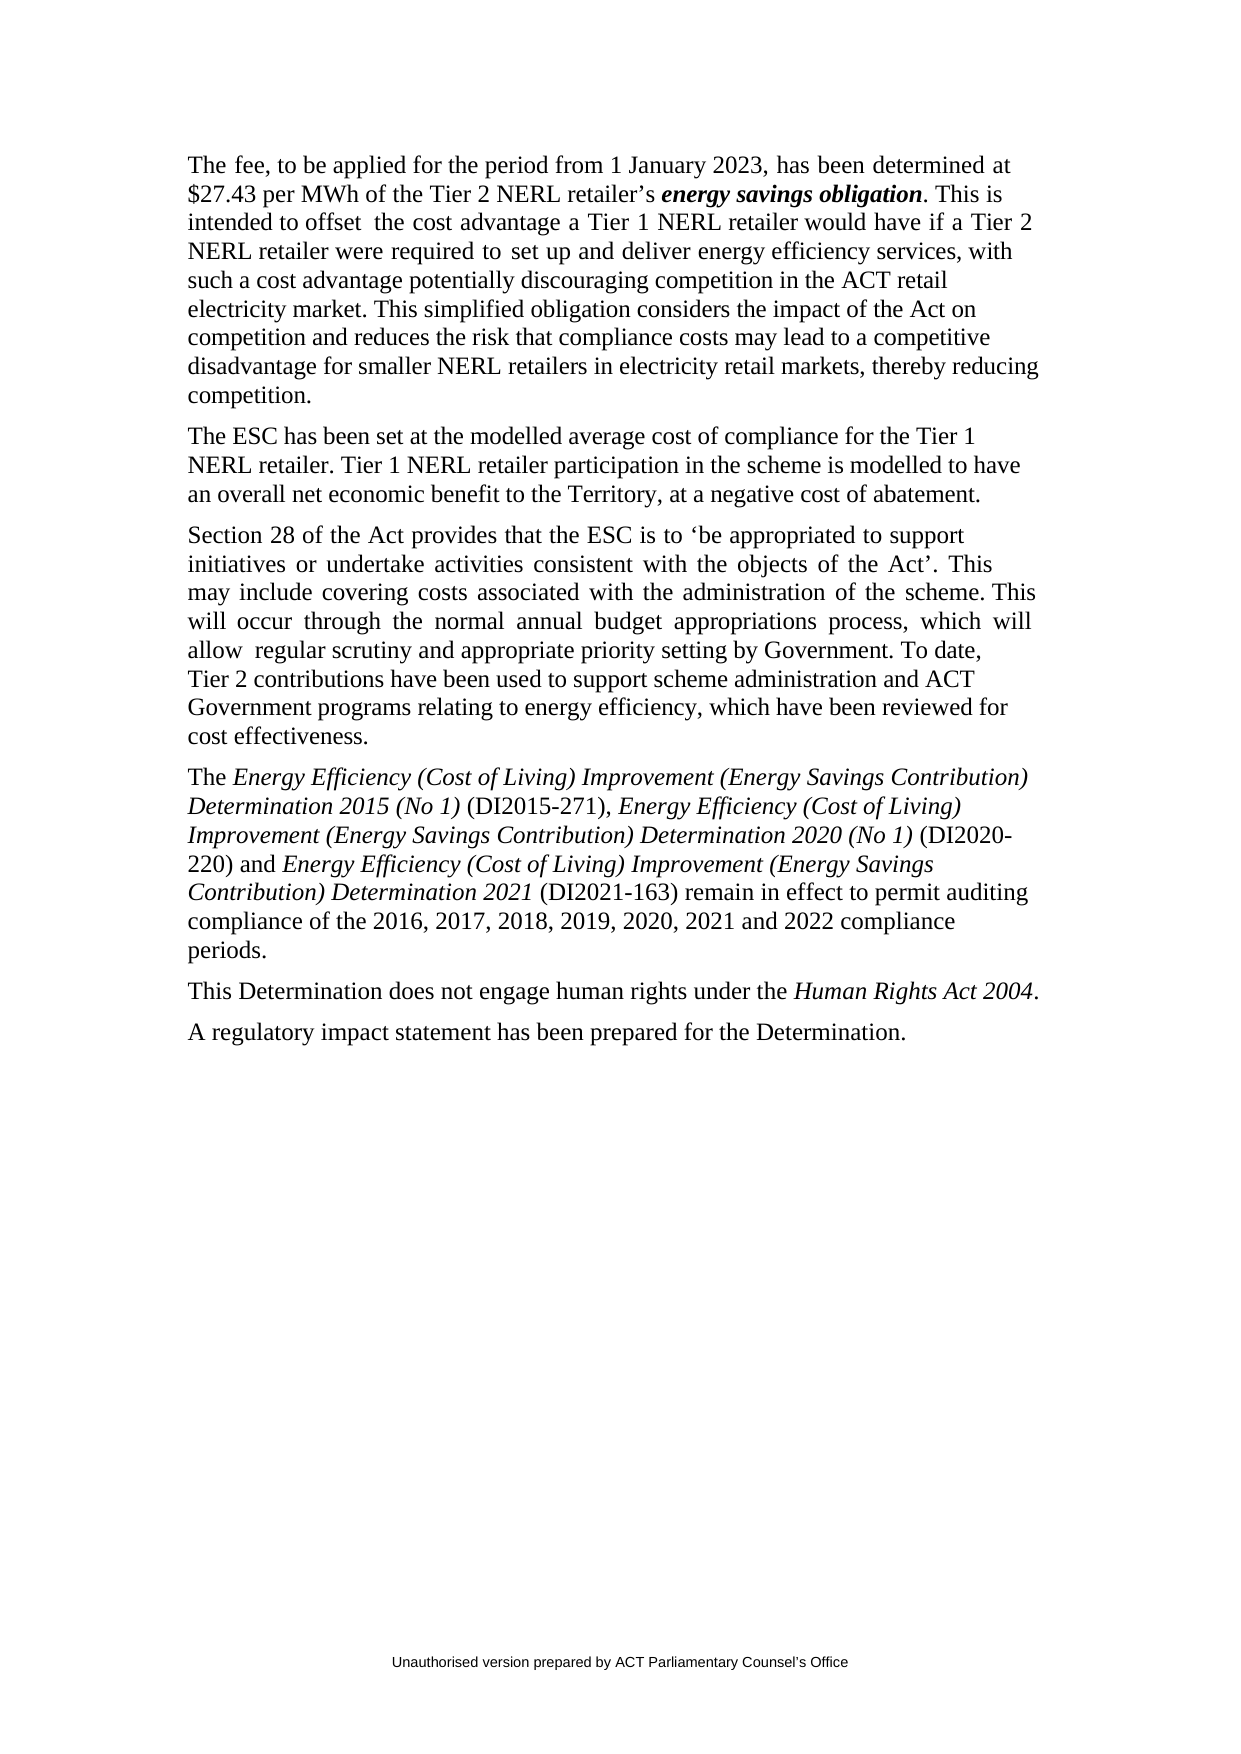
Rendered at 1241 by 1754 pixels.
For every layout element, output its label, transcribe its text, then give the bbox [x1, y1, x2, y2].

text This Determination does not engage human rights under the Human Rights Act 2004. [187, 976, 1041, 1005]
text A regulatory impact statement has been prepared for the Determination. [187, 1017, 1041, 1046]
text The ESC has been set at the modelled average cost of compliance for the Tier 1 NERL retailer. Tier 1 NERL retailer participation in the scheme is modelled to have an overall net economic benefit to the Territory, at a negative cost of abatement. [187, 421, 1041, 507]
text The fee, to be applied for the period from 1 January 2023, has been determined at $27.43 per MWh of the Tier 2 NERL retailer’s energy savings obligation. This is intended to offset the cost advantage a Tier 1 NERL retailer would have if a Tier 2 NERL retailer were required to set up and deliver energy efficiency services, with such a cost advantage potentially discouraging competition in the ACT retail electricity market. This simplified obligation considers the impact of the Act on competition and reduces the risk that compliance costs may lead to a competitive disadvantage for smaller NERL retailers in electricity retail markets, thereby reducing competition. [187, 150, 1041, 409]
text Section 28 of the Act provides that the ESC is to ‘be appropriated to support initiatives or undertake activities consistent with the objects of the Act’. This may include covering costs associated with the administration of the scheme. This will occur through the normal annual budget appropriations process, which will allow regular scrutiny and appropriate priority setting by Government. To date, Tier 2 contributions have been used to support scheme administration and ACT Government programs relating to energy efficiency, which have been reviewed for cost effectiveness. [187, 520, 1041, 750]
text The Energy Efficiency (Cost of Living) Improvement (Energy Savings Contribution) Determination 2015 (No 1) (DI2015-271), Energy Efficiency (Cost of Living) Improvement (Energy Savings Contribution) Determination 2020 (No 1) (DI2020-220) and Energy Efficiency (Cost of Living) Improvement (Energy Savings Contribution) Determination 2021 (DI2021-163) remain in effect to permit auditing compliance of the 2016, 2017, 2018, 2019, 2020, 2021 and 2022 compliance periods. [187, 762, 1041, 964]
